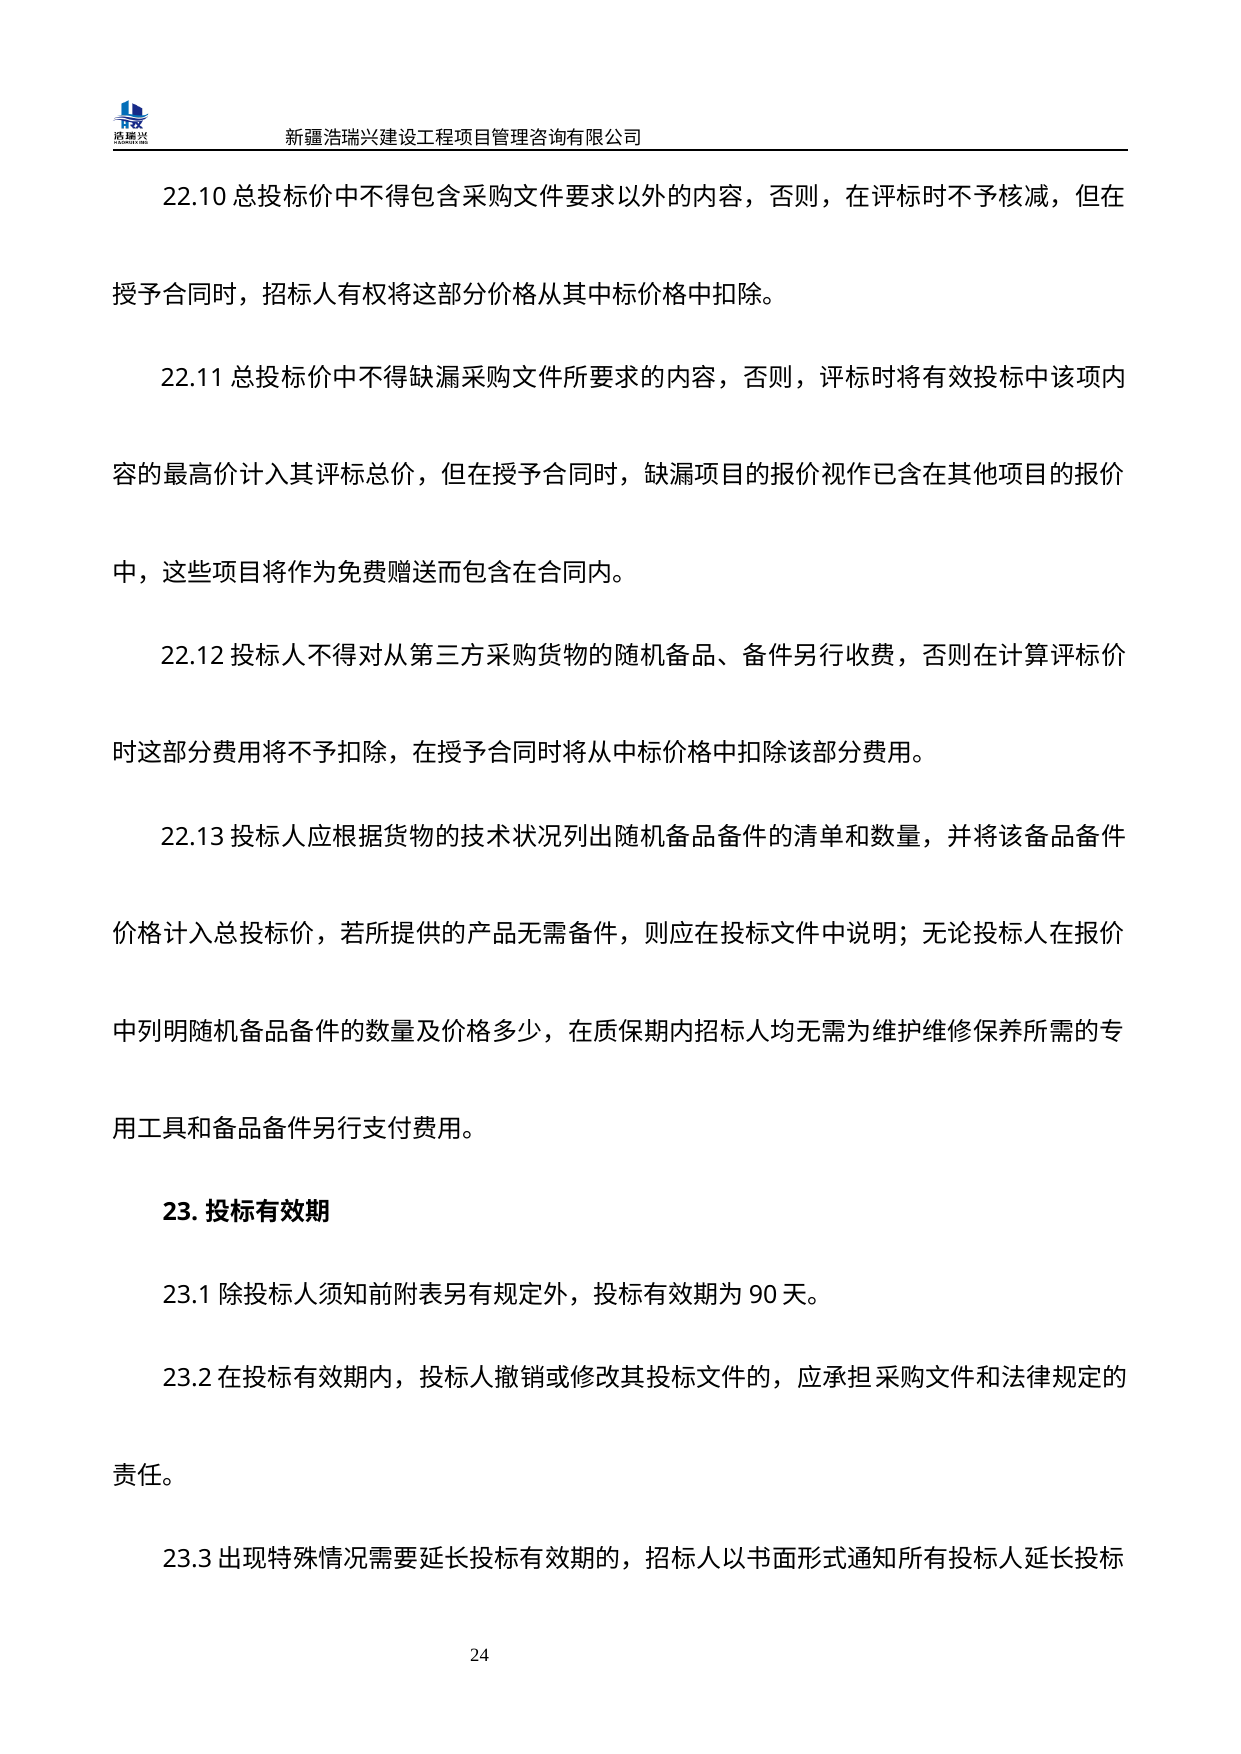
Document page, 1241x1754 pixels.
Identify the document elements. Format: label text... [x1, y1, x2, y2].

text 23.3出现特殊情况需要延长投标有效期的，招标人以书面形式通知所有投标人延长投标有效期。投标人同意延长的，应相应延长其投标保证金的有效期，但不得要求或被允许修改或撤销其投标文件；投标人拒绝延长的，其投标失效，但投标人有权收回其投标保证金。 [112, 1524, 1128, 1589]
text 23.1 除投标人须知前附表另有规定外，投标有效期为90天。 [112, 1260, 1128, 1325]
text 22.12投标人不得对从第三方采购货物的随机备品、备件另行收费，否则在计算评标价时这部分费用将不予扣除，在授予合同时将从中标价格中扣除该部分费用。 [112, 621, 1128, 783]
text 22.13投标人应根据货物的技术状况列出随机备品备件的清单和数量，并将该备品备件价格计入总投标价，若所提供的产品无需备件，则应在投标文件中说明；无论投标人在报价中列明随机备品备件的数量及价格多少，在质保期内招标人均无需为维护维修保养所需的专用工具和备品备件另行支付费用。 [112, 802, 1128, 1159]
text 22.10总投标价中不得包含采购文件要求以外的内容，否则，在评标时不予核减，但在授予合同时，招标人有权将这部分价格从其中标价格中扣除。 [112, 162, 1128, 325]
text 23. 投标有效期 [112, 1177, 1128, 1242]
picture [112, 100, 149, 144]
text 22.11总投标价中不得缺漏采购文件所要求的内容，否则，评标时将有效投标中该项内容的最高价计入其评标总价，但在授予合同时，缺漏项目的报价视作已含在其他项目的报价中，这些项目将作为免费赠送而包含在合同内。 [112, 343, 1128, 603]
text 23.2在投标有效期内，投标人撤销或修改其投标文件的，应承担采购文件和法律规定的责任。 [112, 1343, 1128, 1506]
